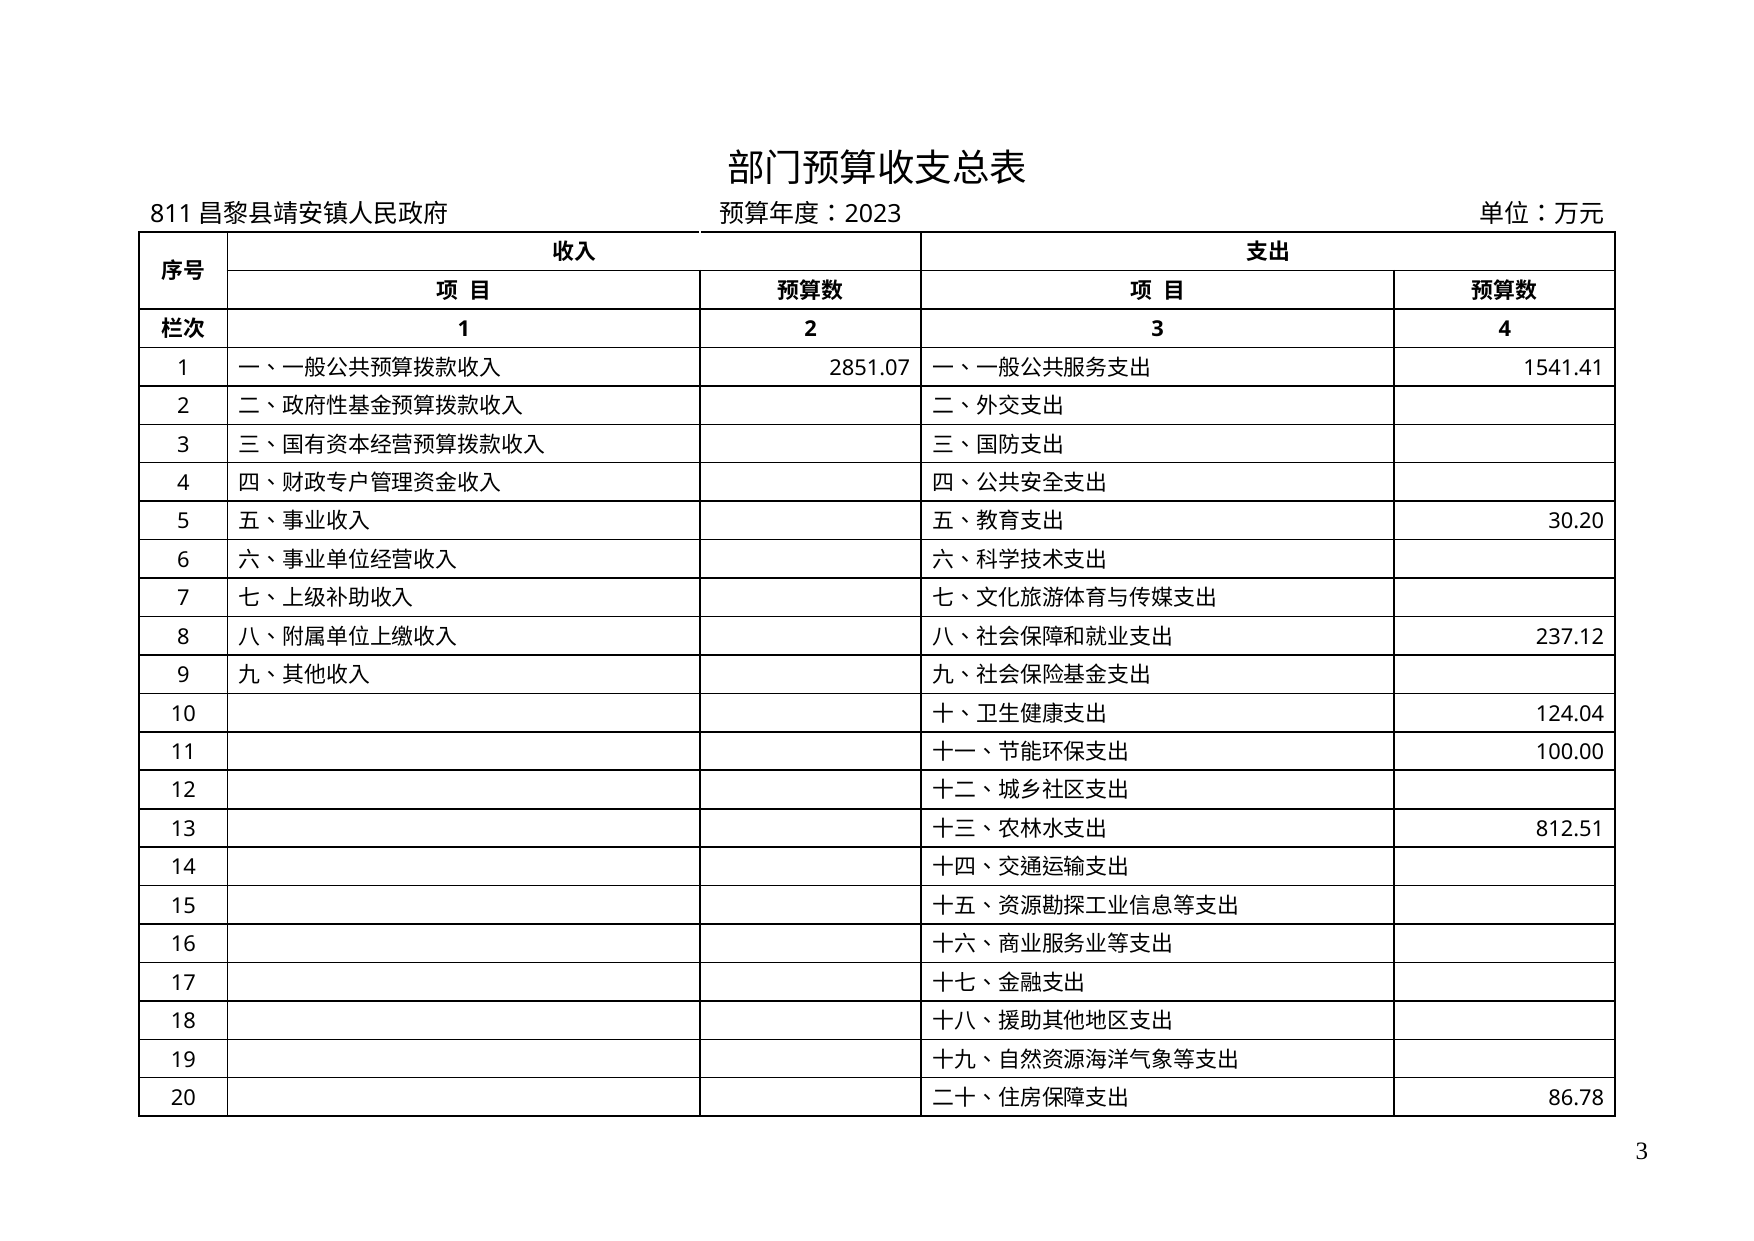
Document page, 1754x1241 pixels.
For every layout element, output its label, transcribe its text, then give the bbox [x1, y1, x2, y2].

table_cell 2851.07 [701, 348, 920, 385]
table_cell 一、一般公共预算拨款收入 [228, 348, 699, 385]
table_cell [228, 1040, 699, 1077]
table_cell [701, 425, 920, 462]
table_cell 20 [140, 1078, 227, 1115]
table_cell 二十、住房保障支出 [922, 1078, 1393, 1115]
table_cell 预算数 [1395, 271, 1614, 308]
table_cell 4 [1395, 310, 1614, 347]
table_cell 四、财政专户管理资金收入 [228, 463, 699, 500]
table_cell [1395, 1040, 1614, 1077]
table_cell 六、科学技术支出 [922, 540, 1393, 577]
table_cell 五、事业收入 [228, 502, 699, 539]
table_cell 二、政府性基金预算拨款收入 [228, 387, 699, 423]
table_cell 9 [140, 656, 227, 692]
table_cell [1395, 540, 1614, 577]
table_cell 十二、城乡社区支出 [922, 771, 1393, 808]
table_cell 86.78 [1395, 1078, 1614, 1115]
table_cell [228, 925, 699, 962]
table_cell [1395, 1002, 1614, 1038]
table_cell [701, 1040, 920, 1077]
table_cell 30.20 [1395, 502, 1614, 539]
table_header 单位：万元 [922, 195, 1614, 231]
table_cell [701, 771, 920, 808]
table_cell 八、附属单位上缴收入 [228, 617, 699, 654]
table_cell [228, 848, 699, 885]
table_cell [228, 963, 699, 1000]
table_cell [701, 540, 920, 577]
table_cell 十、卫生健康支出 [922, 694, 1393, 731]
table_cell [1395, 579, 1614, 616]
table_cell [701, 463, 920, 500]
table_cell 二、外交支出 [922, 387, 1393, 423]
table_cell 支出 [922, 233, 1614, 270]
table_cell 三、国防支出 [922, 425, 1393, 462]
table_cell 6 [140, 540, 227, 577]
table_cell 18 [140, 1002, 227, 1038]
table_cell [228, 733, 699, 769]
table_cell [701, 733, 920, 769]
table_cell 5 [140, 502, 227, 539]
table_cell 2 [701, 310, 920, 347]
table_cell [701, 617, 920, 654]
table_cell [1395, 463, 1614, 500]
table_cell [228, 886, 699, 923]
table_cell [701, 925, 920, 962]
table_cell [1395, 925, 1614, 962]
table_cell [701, 848, 920, 885]
table_cell 10 [140, 694, 227, 731]
table_cell 1 [140, 348, 227, 385]
table_cell 1541.41 [1395, 348, 1614, 385]
table_cell [701, 579, 920, 616]
table_cell [1395, 771, 1614, 808]
table_cell 十八、援助其他地区支出 [922, 1002, 1393, 1038]
table_cell 五、教育支出 [922, 502, 1393, 539]
table_cell 八、社会保障和就业支出 [922, 617, 1393, 654]
table_cell 8 [140, 617, 227, 654]
table_cell [228, 810, 699, 846]
table_cell 十六、商业服务业等支出 [922, 925, 1393, 962]
table_cell [1395, 656, 1614, 692]
table_cell [1395, 886, 1614, 923]
table_cell 11 [140, 733, 227, 769]
table_cell [701, 886, 920, 923]
table_cell [701, 1078, 920, 1115]
table_cell 九、社会保险基金支出 [922, 656, 1393, 692]
table_cell 栏次 [140, 310, 227, 347]
table_cell [701, 694, 920, 731]
table_cell 17 [140, 963, 227, 1000]
table_cell 预算数 [701, 271, 920, 308]
table_cell 十一、节能环保支出 [922, 733, 1393, 769]
table_header 预算年度：2023 [701, 195, 920, 231]
table_cell 1 [228, 310, 699, 347]
table_cell [228, 1002, 699, 1038]
table_cell [1395, 848, 1614, 885]
table_cell [1395, 425, 1614, 462]
table_cell 一、一般公共服务支出 [922, 348, 1393, 385]
table_cell 4 [140, 463, 227, 500]
table_cell [701, 656, 920, 692]
table_cell 16 [140, 925, 227, 962]
table_cell 19 [140, 1040, 227, 1077]
table_cell [1395, 963, 1614, 1000]
table_cell 237.12 [1395, 617, 1614, 654]
table_cell 2 [140, 387, 227, 423]
table_cell 7 [140, 579, 227, 616]
table_cell 项 目 [228, 271, 699, 308]
table_cell [1395, 387, 1614, 423]
table_cell [228, 694, 699, 731]
table_cell 十九、自然资源海洋气象等支出 [922, 1040, 1393, 1077]
text 部门预算收支总表 [106, 142, 1648, 193]
table_cell [228, 771, 699, 808]
table_cell [701, 387, 920, 423]
table_cell 13 [140, 810, 227, 846]
table_cell 十四、交通运输支出 [922, 848, 1393, 885]
table_cell 四、公共安全支出 [922, 463, 1393, 500]
table_cell 项 目 [922, 271, 1393, 308]
table_cell [701, 810, 920, 846]
table_cell 十五、资源勘探工业信息等支出 [922, 886, 1393, 923]
table_cell 3 [922, 310, 1393, 347]
table_cell 七、文化旅游体育与传媒支出 [922, 579, 1393, 616]
table_header 811昌黎县靖安镇人民政府 [140, 195, 699, 231]
table_cell 六、事业单位经营收入 [228, 540, 699, 577]
table_cell 15 [140, 886, 227, 923]
table_cell [701, 1002, 920, 1038]
table_cell 14 [140, 848, 227, 885]
table_cell [228, 1078, 699, 1115]
table_cell 3 [140, 425, 227, 462]
table_cell 收入 [228, 233, 920, 270]
table_cell 三、国有资本经营预算拨款收入 [228, 425, 699, 462]
table_cell 100.00 [1395, 733, 1614, 769]
table_cell 七、上级补助收入 [228, 579, 699, 616]
table_cell [701, 963, 920, 1000]
table_cell 九、其他收入 [228, 656, 699, 692]
table_cell 124.04 [1395, 694, 1614, 731]
table_cell [701, 502, 920, 539]
table_cell 十三、农林水支出 [922, 810, 1393, 846]
table_cell 序号 [140, 233, 227, 308]
table_cell 十七、金融支出 [922, 963, 1393, 1000]
table_cell 812.51 [1395, 810, 1614, 846]
table_cell 12 [140, 771, 227, 808]
